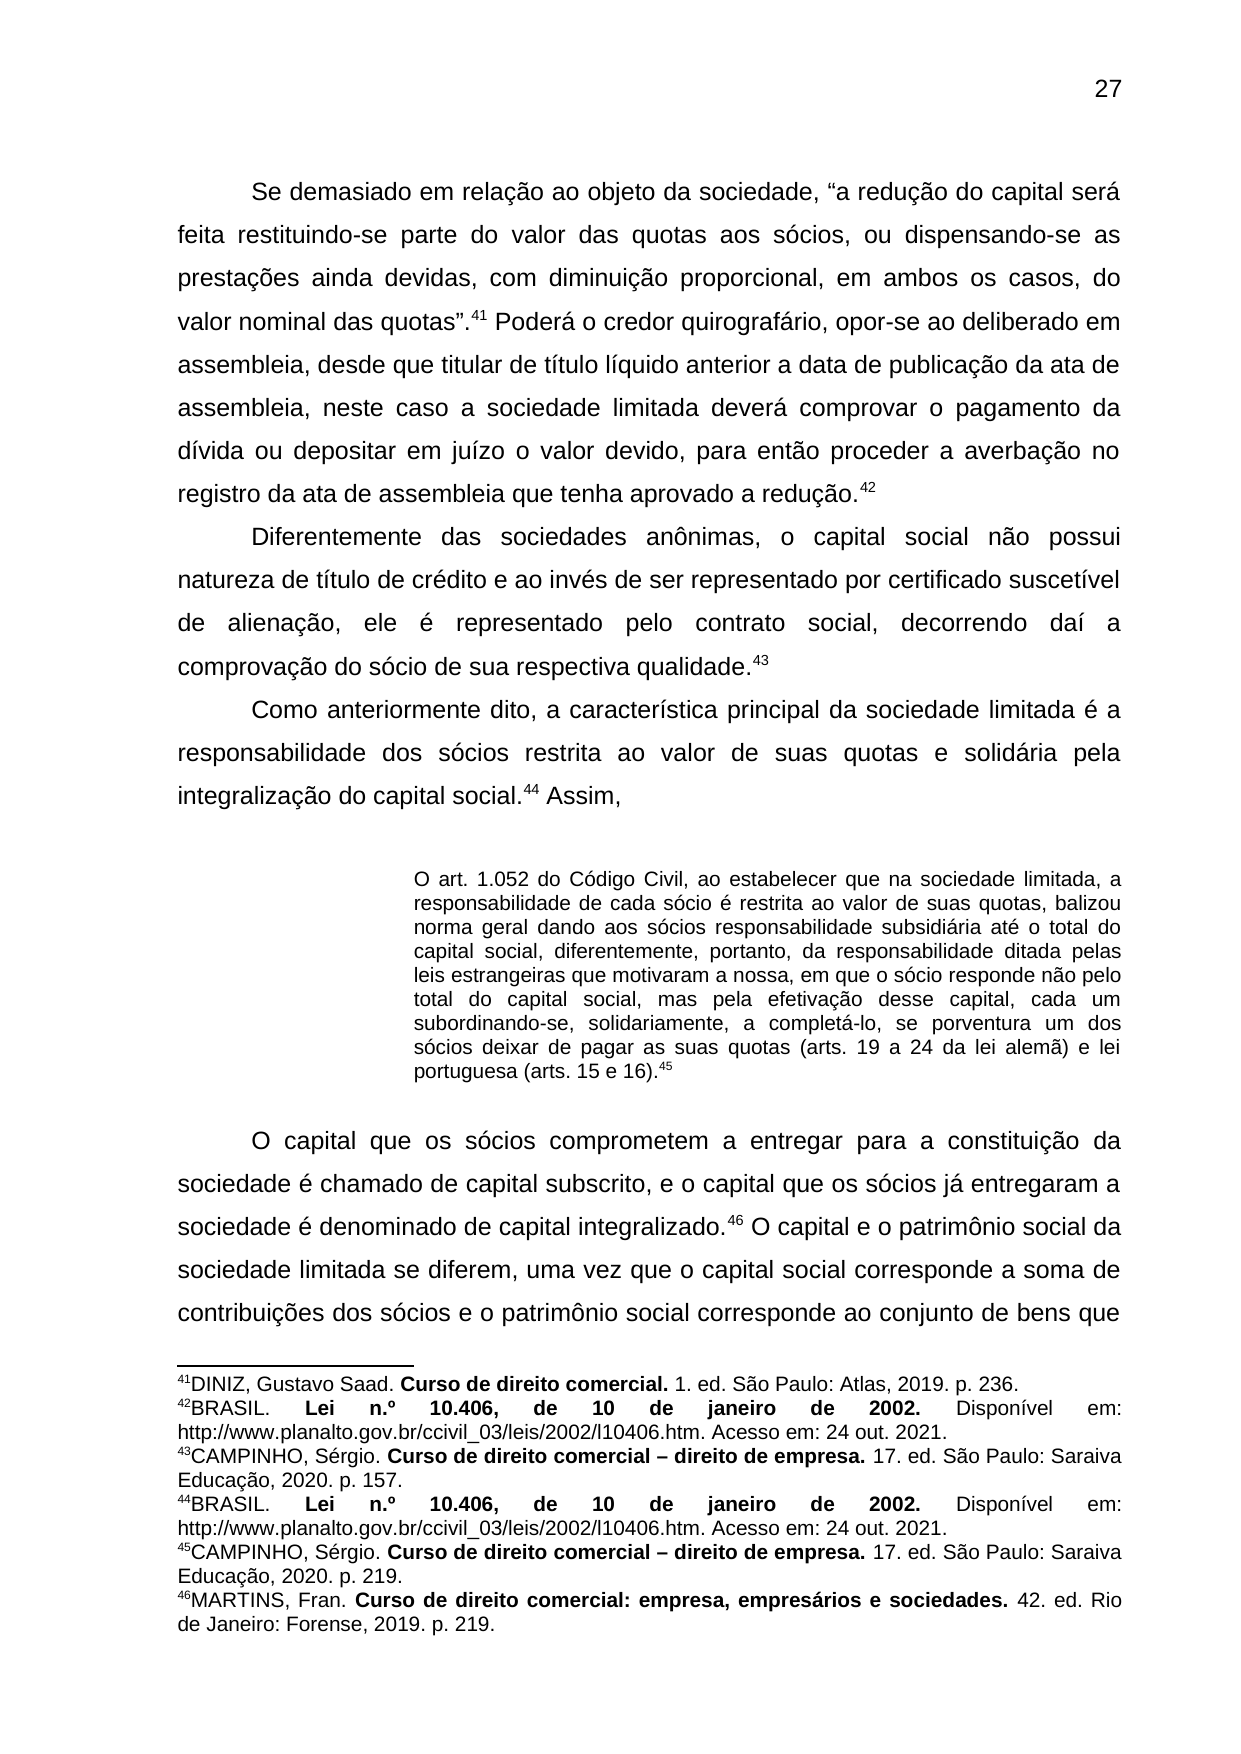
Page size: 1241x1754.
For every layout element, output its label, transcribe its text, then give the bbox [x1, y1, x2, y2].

text Se demasiado em relação ao objeto da sociedade, “a redução do capital será feita restituindo-se parte do valor das quotas aos sócios, ou dispensando-se as prestações ainda devidas, com diminuição proporcional, em ambos os casos, do valor nominal das quotas”. Poderá o credor quirografário, opor-se ao deliberado em assembleia, desde que titular de título líquido anterior a data de publicação da ata de assembleia, neste caso a sociedade limitada deverá comprovar o pagamento da dívida ou depositar em juízo o valor devido, para então proceder a averbação no registro da ata de assembleia que tenha aprovado a redução. [177, 177, 1122, 508]
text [177, 1126, 1122, 1327]
text O art. 1.052 do Código Civil, ao estabelecer que na sociedade limitada, a responsabilidade de cada sócio é restrita ao valor de suas quotas, balizou norma geral dando aos sócios responsabilidade subsidiária até o total do capital social, diferentemente, portanto, da responsabilidade ditada pelas leis estrangeiras que motivaram a nossa, em que o sócio responde não pelo total do capital social, mas pela efetivação desse capital, cada um subordinando-se, solidariamente, a completá-lo, se porventura um dos sócios deixar de pagar as suas quotas (arts. 19 a 24 da lei alemã) e lei portuguesa (arts. 15 e 16). [413, 867, 1122, 1083]
text Diferentemente das sociedades anônimas, o capital social não possui natureza de título de crédito e ao invés de ser representado por certificado suscetível de alienação, ele é representado pelo contrato social, decorrendo daí a comprovação do sócio de sua respectiva qualidade. [177, 522, 1122, 680]
text Como anteriormente dito, a característica principal da sociedade limitada é a responsabilidade dos sócios restrita ao valor de suas quotas e solidária pela integralização do capital social. Assim, [177, 695, 1122, 810]
